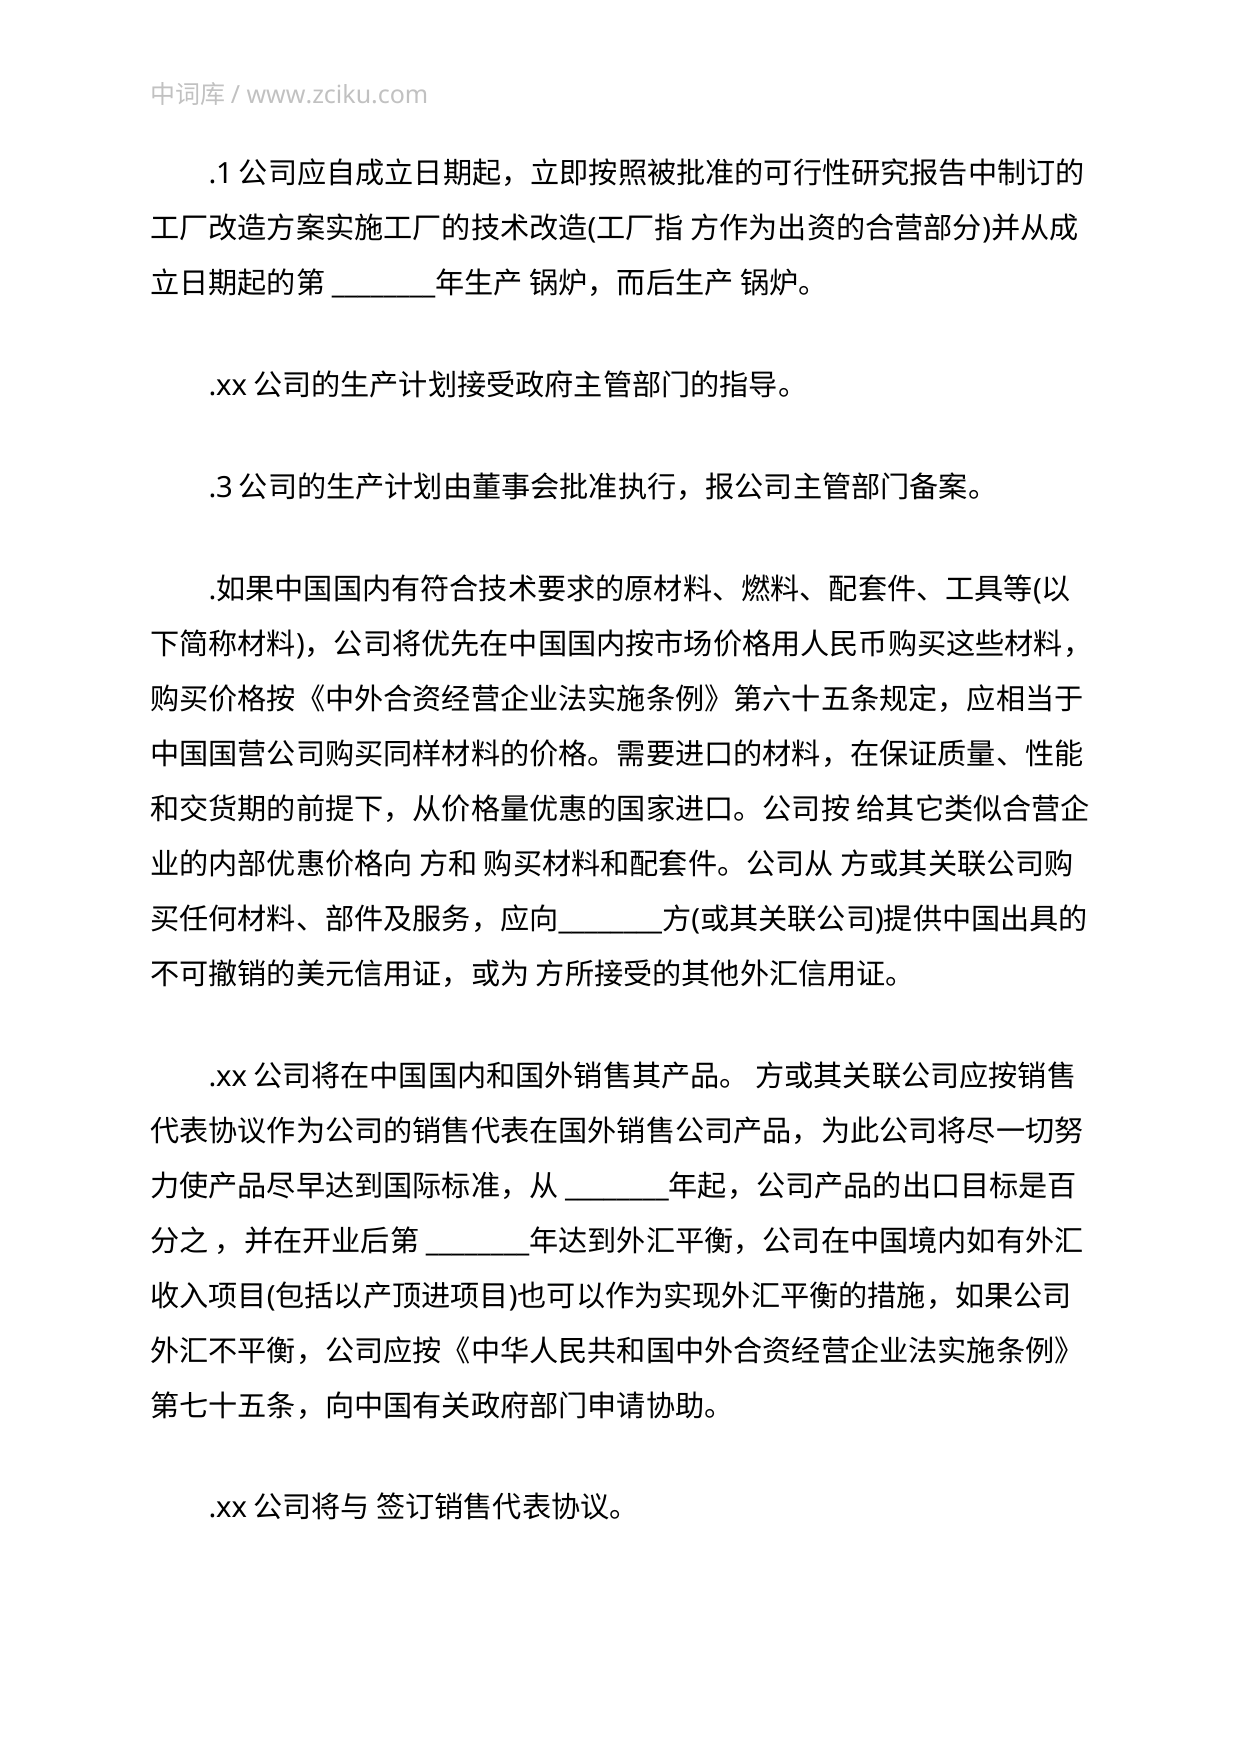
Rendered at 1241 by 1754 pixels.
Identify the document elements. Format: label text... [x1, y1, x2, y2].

text .如果中国国内有符合技术要求的原材料、燃料、配套件、工具等(以下简称材料)，公司将优先在中国国内按市场价格用人民币购买这些材料，购买价格按《中外合资经营企业法实施条例》第六十五条规定，应相当于中国国营公司购买同样材料的价格。需要进口的材料，在保证质量、性能和交货期的前提下，从价格量优惠的国家进口。公司按 给其它类似合营企业的内部优惠价格向 方和 购买材料和配套件。公司从 方或其关联公司购买任何材料、部件及服务，应向________方(或其关联公司)提供中国出具的不可撤销的美元信用证，或为 方所接受的其他外汇信用证。 [150, 566, 1090, 993]
text .1公司应自成立日期起，立即按照被批准的可行性研究报告中制订的工厂改造方案实施工厂的技术改造(工厂指 方作为出资的合营部分)并从成立日期起的第 ________年生产 锅炉，而后生产 锅炉。 [150, 150, 1090, 302]
text .xx公司将在中国国内和国外销售其产品。 方或其关联公司应按销售代表协议作为公司的销售代表在国外销售公司产品，为此公司将尽一切努力使产品尽早达到国际标准，从 ________年起，公司产品的出口目标是百分之 ，并在开业后第 ________年达到外汇平衡，公司在中国境内如有外汇收入项目(包括以产顶进项目)也可以作为实现外汇平衡的措施，如果公司外汇不平衡，公司应按《中华人民共和国中外合资经营企业法实施条例》第七十五条，向中国有关政府部门申请协助。 [150, 1052, 1090, 1424]
text .xx公司的生产计划接受政府主管部门的指导。 [150, 362, 1090, 404]
text .xx公司将与 签订销售代表协议。 [150, 1484, 1090, 1526]
text .3公司的生产计划由董事会批准执行，报公司主管部门备案。 [150, 464, 1090, 506]
